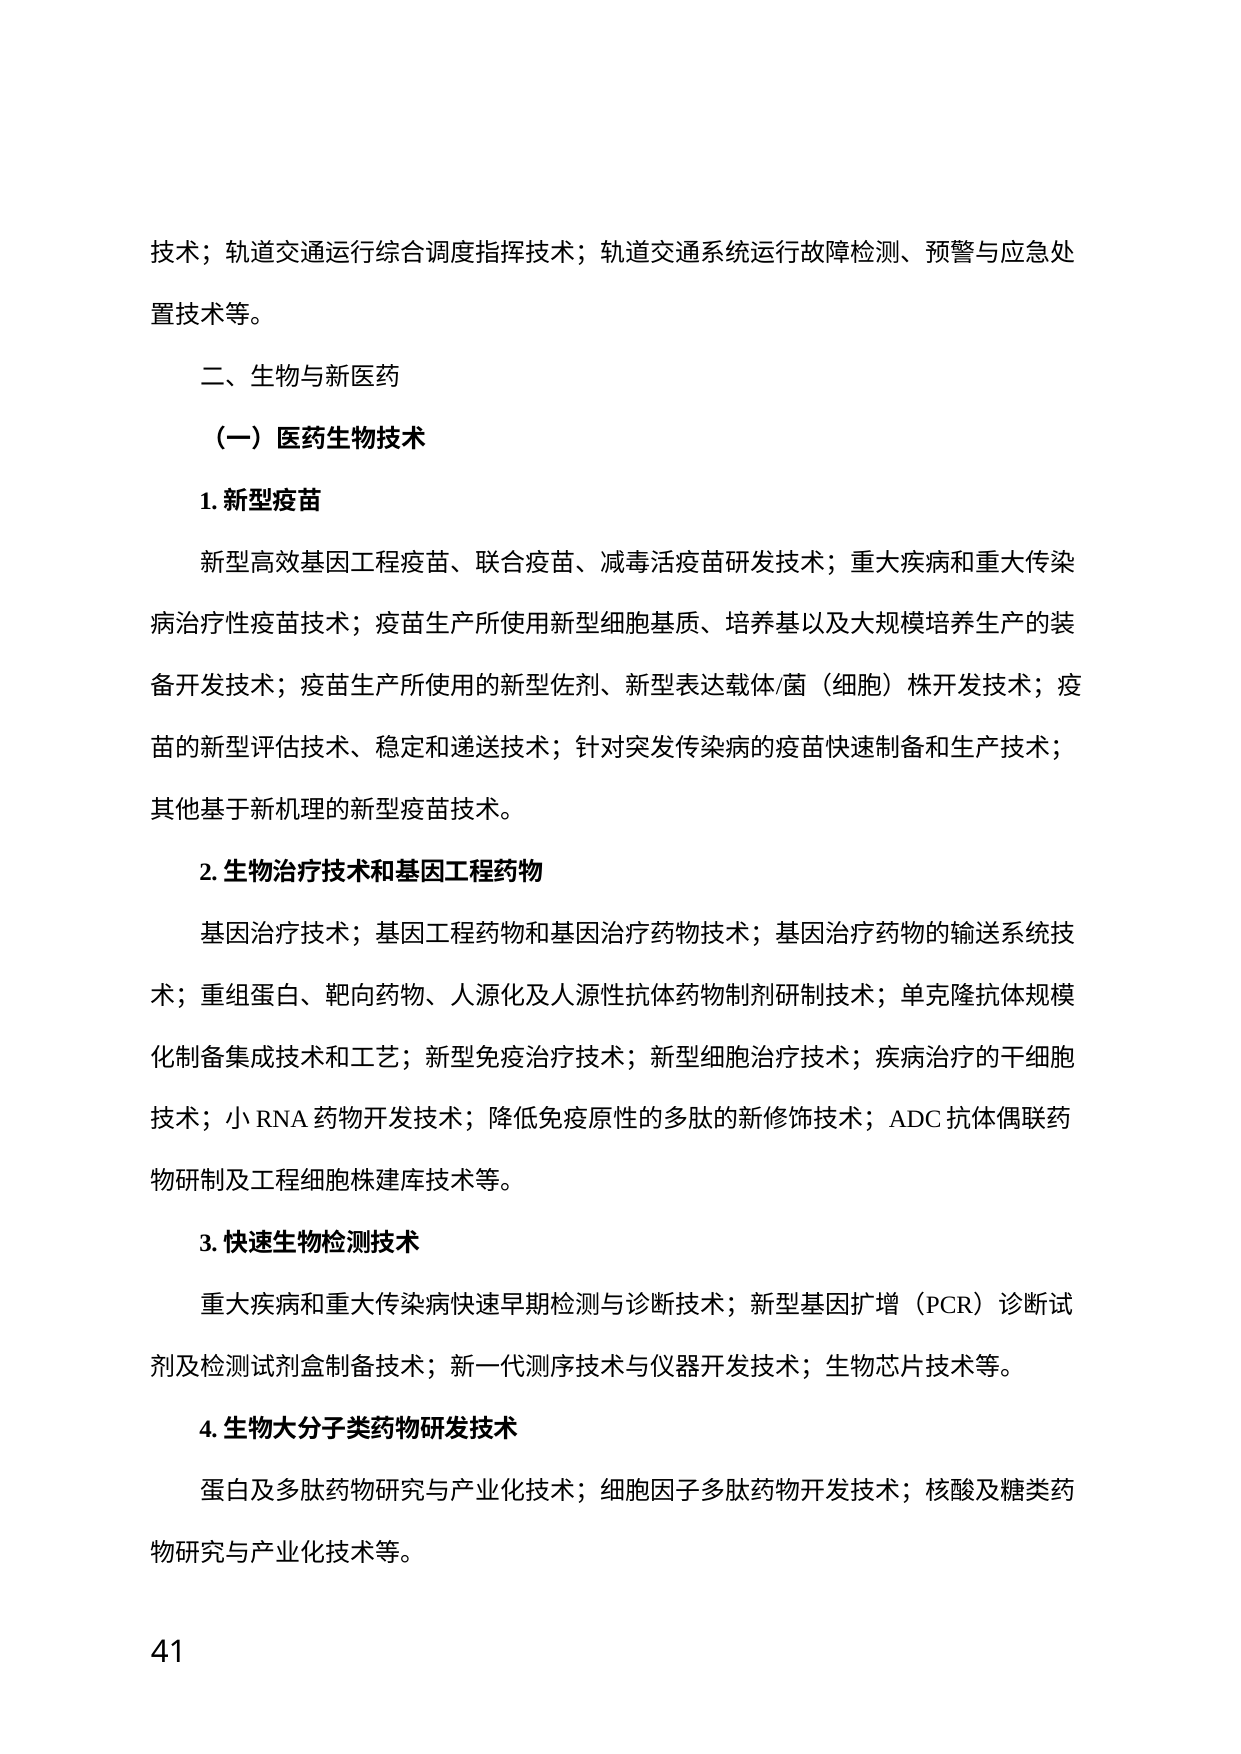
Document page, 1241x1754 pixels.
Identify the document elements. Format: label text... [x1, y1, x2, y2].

text 二、生物与新医药 [151, 336, 1089, 398]
text （一）医药生物技术 [151, 398, 1089, 460]
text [151, 212, 1089, 336]
text 新型高效基因工程疫苗、联合疫苗、减毒活疫苗研发技术；重大疾病和重大传染病治疗性疫苗技术；疫苗生产所使用新型细胞基质、培养基以及大规模培养生产的装备开发技术；疫苗生产所使用的新型佐剂、新型表达载体/菌（细胞）株开发技术；疫苗的新型评估技术、稳定和递送技术；针对突发传染病的疫苗快速制备和生产技术；其他基于新机理的新型疫苗技术。 [151, 522, 1089, 831]
text 蛋白及多肽药物研究与产业化技术；细胞因子多肽药物开发技术；核酸及糖类药物研究与产业化技术等。 [151, 1450, 1089, 1573]
text 重大疾病和重大传染病快速早期检测与诊断技术；新型基因扩增（PCR）诊断试剂及检测试剂盒制备技术；新一代测序技术与仪器开发技术；生物芯片技术等。 [151, 1264, 1089, 1388]
text 2. 生物治疗技术和基因工程药物 [151, 831, 1089, 893]
text 基因治疗技术；基因工程药物和基因治疗药物技术；基因治疗药物的输送系统技术；重组蛋白、靶向药物、人源化及人源性抗体药物制剂研制技术；单克隆抗体规模化制备集成技术和工艺；新型免疫治疗技术；新型细胞治疗技术；疾病治疗的干细胞技术；小RNA药物开发技术；降低免疫原性的多肽的新修饰技术；ADC抗体偶联药物研制及工程细胞株建库技术等。 [151, 893, 1089, 1202]
text 3. 快速生物检测技术 [151, 1202, 1089, 1264]
text 4. 生物大分子类药物研发技术 [151, 1388, 1089, 1450]
text 1. 新型疫苗 [151, 460, 1089, 522]
